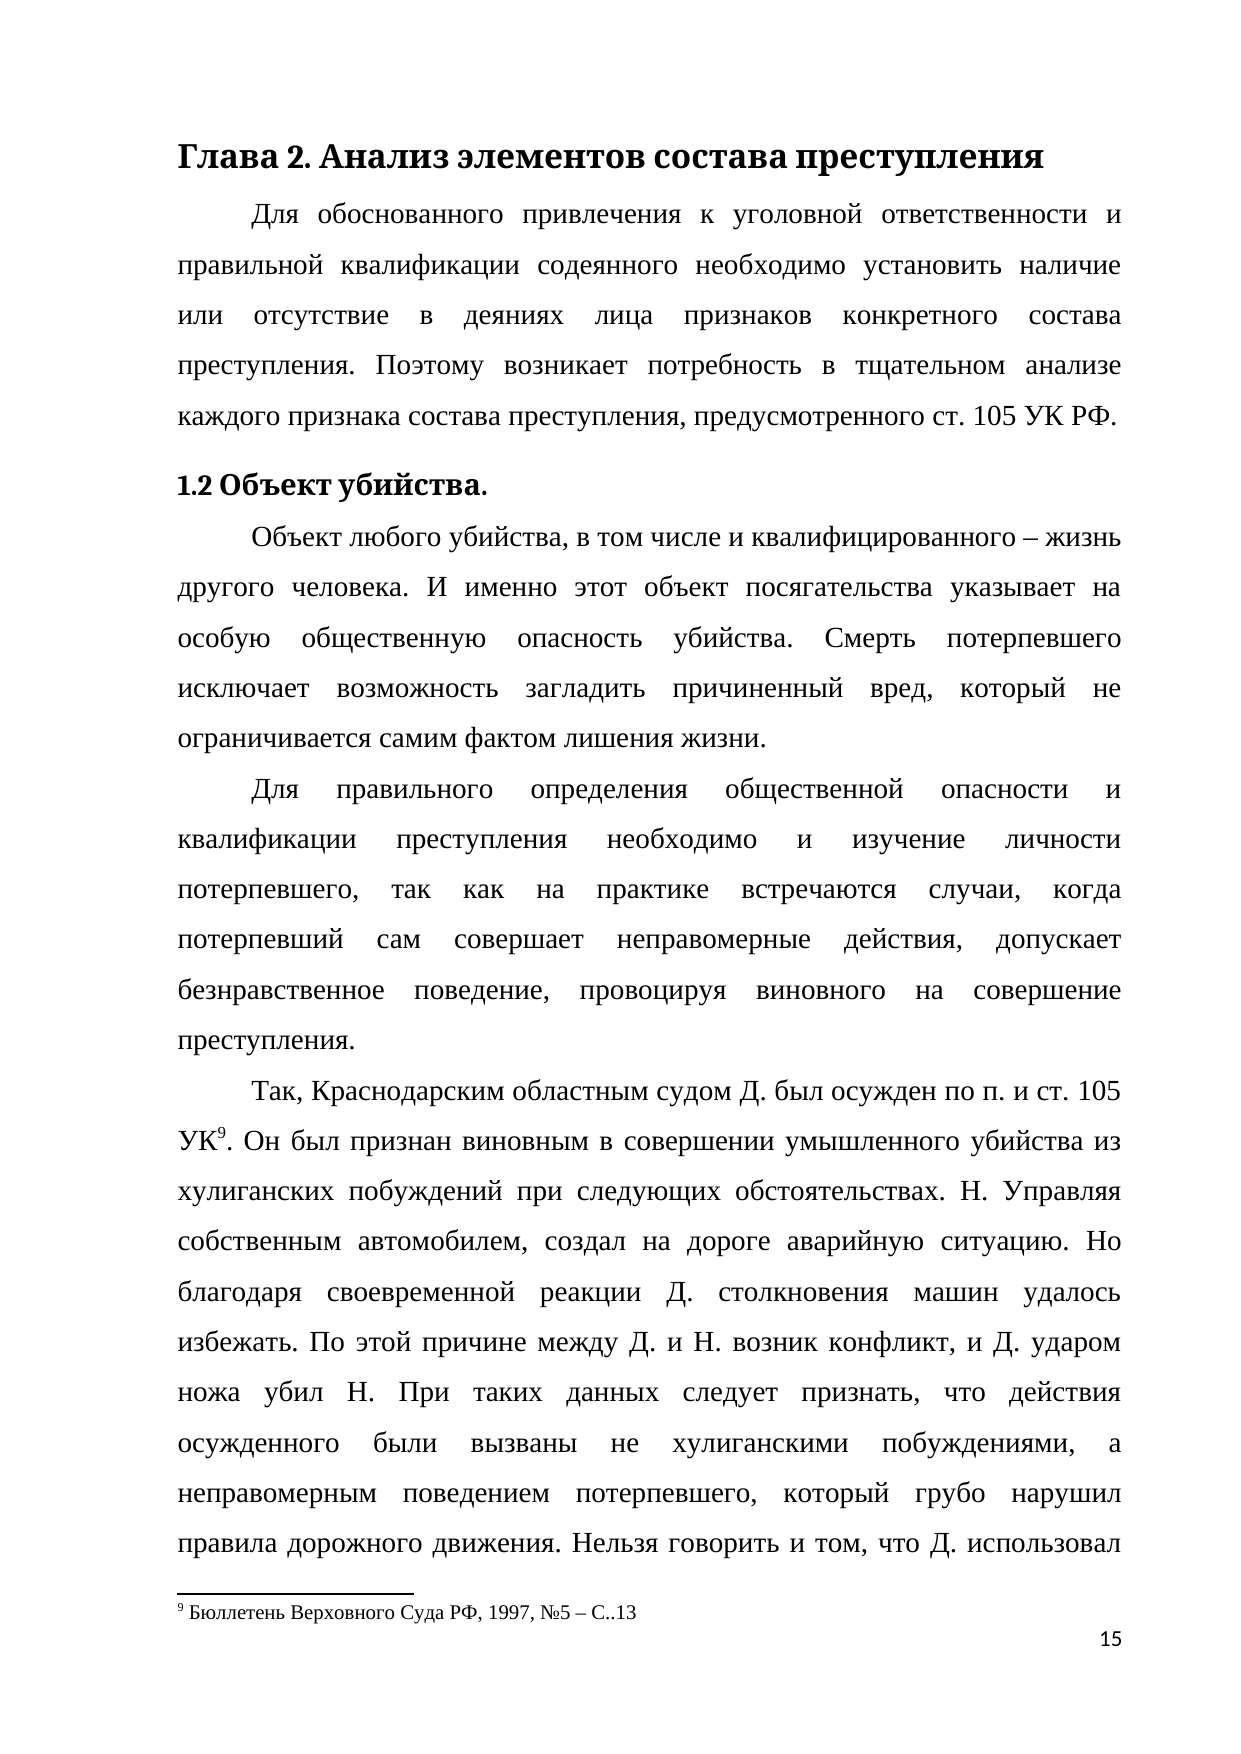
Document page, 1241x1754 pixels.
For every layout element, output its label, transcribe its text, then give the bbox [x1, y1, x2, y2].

text Для обоснованного привлечения к уголовной ответственности и правильной квалификации содеянного необходимо установить наличие или отсутствие в деяниях лица признаков конкретного состава преступления. Поэтому возникает потребность в тщательном анализе каждого признака состава преступления, предусмотренного ст. 105 УК РФ. [177, 196, 1122, 431]
subtitle 1.2 Объект убийства. [177, 469, 1122, 502]
text Объект любого убийства, в том числе и квалифицированного – жизнь другого человека. И именно этот объект посягательства указывает на особую общественную опасность убийства. Смерть потерпевшего исключает возможность загладить причиненный вред, который не ограничивается самим фактом лишения жизни. [177, 519, 1122, 754]
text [177, 1073, 1122, 1559]
subtitle Глава 2. Анализ элементов состава преступления [177, 139, 1122, 177]
text Для правильного определения общественной опасности и квалификации преступления необходимо и изучение личности потерпевшего, так как на практике встречаются случаи, когда потерпевший сам совершает неправомерные действия, допускает безнравственное поведение, провоцируя виновного на совершение преступления. [177, 771, 1122, 1056]
